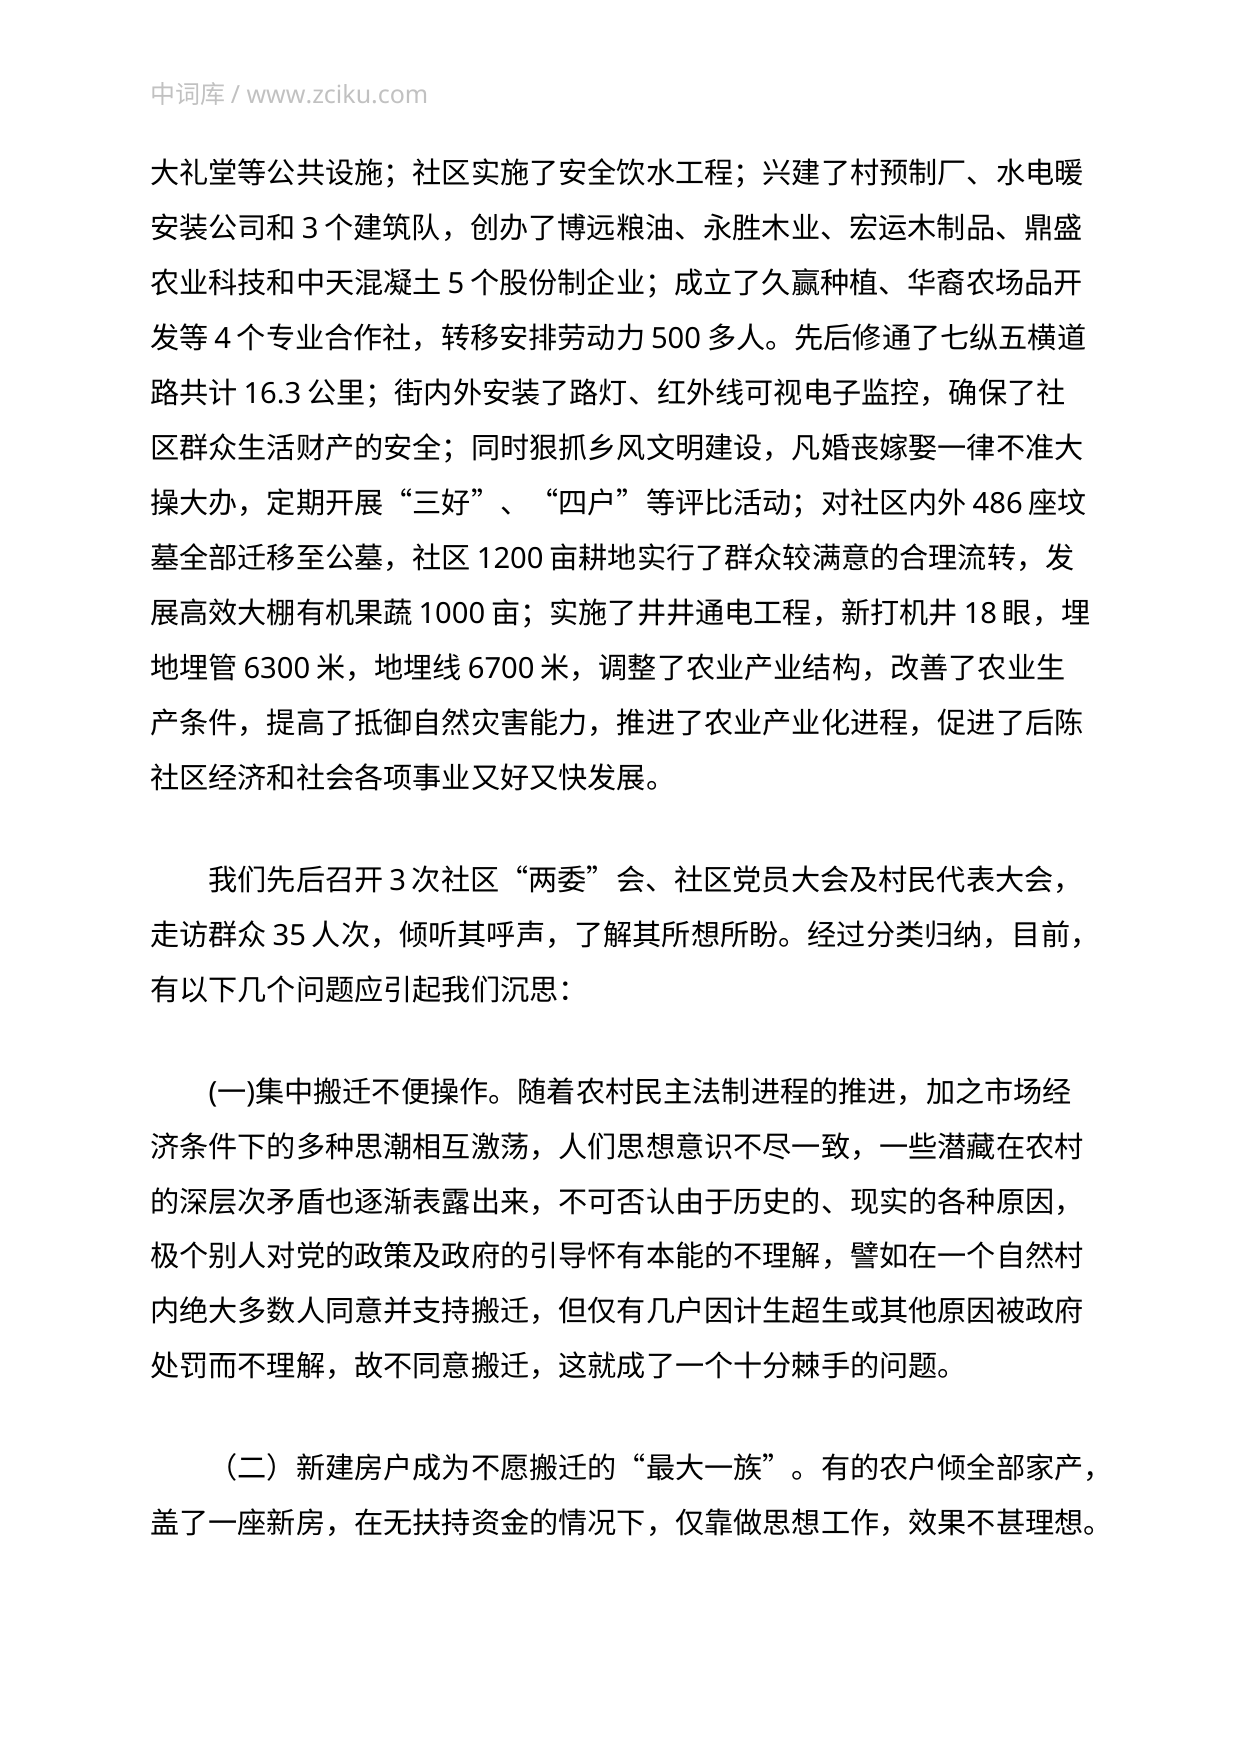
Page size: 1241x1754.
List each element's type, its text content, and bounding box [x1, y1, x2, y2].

text (一)集中搬迁不便操作。随着农村民主法制进程的推进，加之市场经济条件下的多种思潮相互激荡，人们思想意识不尽一致，一些潜藏在农村的深层次矛盾也逐渐表露出来，不可否认由于历史的、现实的各种原因，极个别人对党的政策及政府的引导怀有本能的不理解，譬如在一个自然村内绝大多数人同意并支持搬迁，但仅有几户因计生超生或其他原因被政府处罚而不理解，故不同意搬迁，这就成了一个十分棘手的问题。 [150, 1068, 1090, 1385]
text 我们先后召开3次社区“两委”会、社区党员大会及村民代表大会，走访群众35人次，倾听其呼声，了解其所想所盼。经过分类归纳，目前，有以下几个问题应引起我们沉思： [150, 856, 1090, 1009]
text （二）新建房户成为不愿搬迁的“最大一族”。有的农户倾全部家产，盖了一座新房，在无扶持资金的情况下，仅靠做思想工作，效果不甚理想。 [150, 1444, 1090, 1542]
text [150, 150, 1090, 797]
